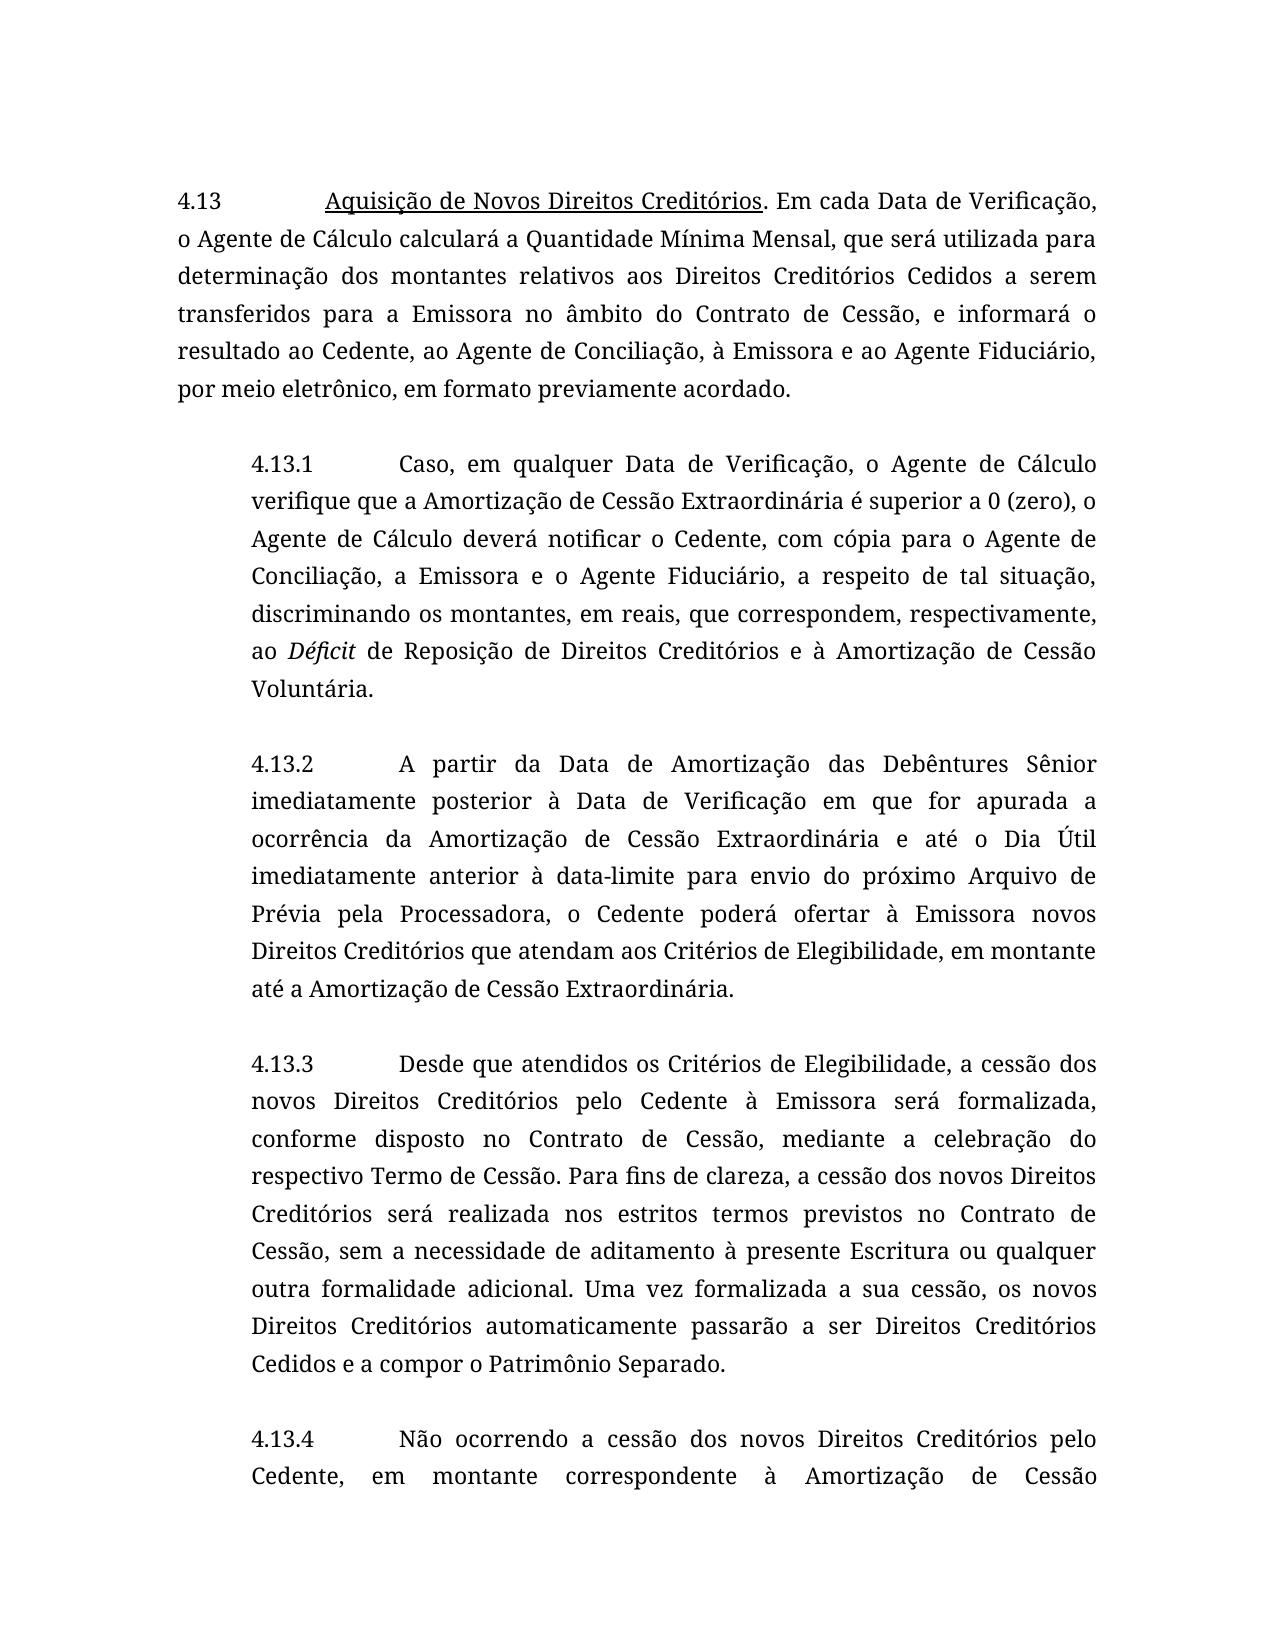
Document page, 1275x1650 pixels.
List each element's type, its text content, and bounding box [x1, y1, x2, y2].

text Caso, em qualquer Data de Verificação, o Agente de Cálculo verifique que a Amortização de Cessão Extraordinária é superior a 0 (zero), o Agente de Cálculo deverá notificar o Cedente, com cópia para o Agente de Conciliação, a Emissora e o Agente Fiduciário, a respeito de tal situação, discriminando os montantes, em reais, que correspondem, respectivamente, ao Déficit de Reposição de Direitos Creditórios e à Amortização de Cessão Voluntária. [251, 448, 1098, 704]
text A partir da Data de Amortização das Debêntures Sênior imediatamente posterior à Data de Verificação em que for apurada a ocorrência da Amortização de Cessão Extraordinária e até o Dia Útil imediatamente anterior à data-limite para envio do próximo Arquivo de Prévia pela Processadora, o Cedente poderá ofertar à Emissora novos Direitos Creditórios que atendam aos Critérios de Elegibilidade, em montante até a Amortização de Cessão Extraordinária. [251, 748, 1098, 1004]
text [251, 1423, 1098, 1491]
text Desde que atendidos os Critérios de Elegibilidade, a cessão dos novos Direitos Creditórios pelo Cedente à Emissora será formalizada, conforme disposto no Contrato de Cessão, mediante a celebração do respectivo Termo de Cessão. Para fins de clareza, a cessão dos novos Direitos Creditórios será realizada nos estritos termos previstos no Contrato de Cessão, sem a necessidade de aditamento à presente Escritura ou qualquer outra formalidade adicional. Uma vez formalizada a sua cessão, os novos Direitos Creditórios automaticamente passarão a ser Direitos Creditórios Cedidos e a compor o Patrimônio Separado. [251, 1048, 1098, 1379]
text Aquisição de Novos Direitos Creditórios. Em cada Data de Verificação, o Agente de Cálculo calculará a Quantidade Mínima Mensal, que será utilizada para determinação dos montantes relativos aos Direitos Creditórios Cedidos a serem transferidos para a Emissora no âmbito do Contrato de Cessão, e informará o resultado ao Cedente, ao Agente de Conciliação, à Emissora e ao Agente Fiduciário, por meio eletrônico, em formato previamente acordado. [177, 185, 1098, 404]
